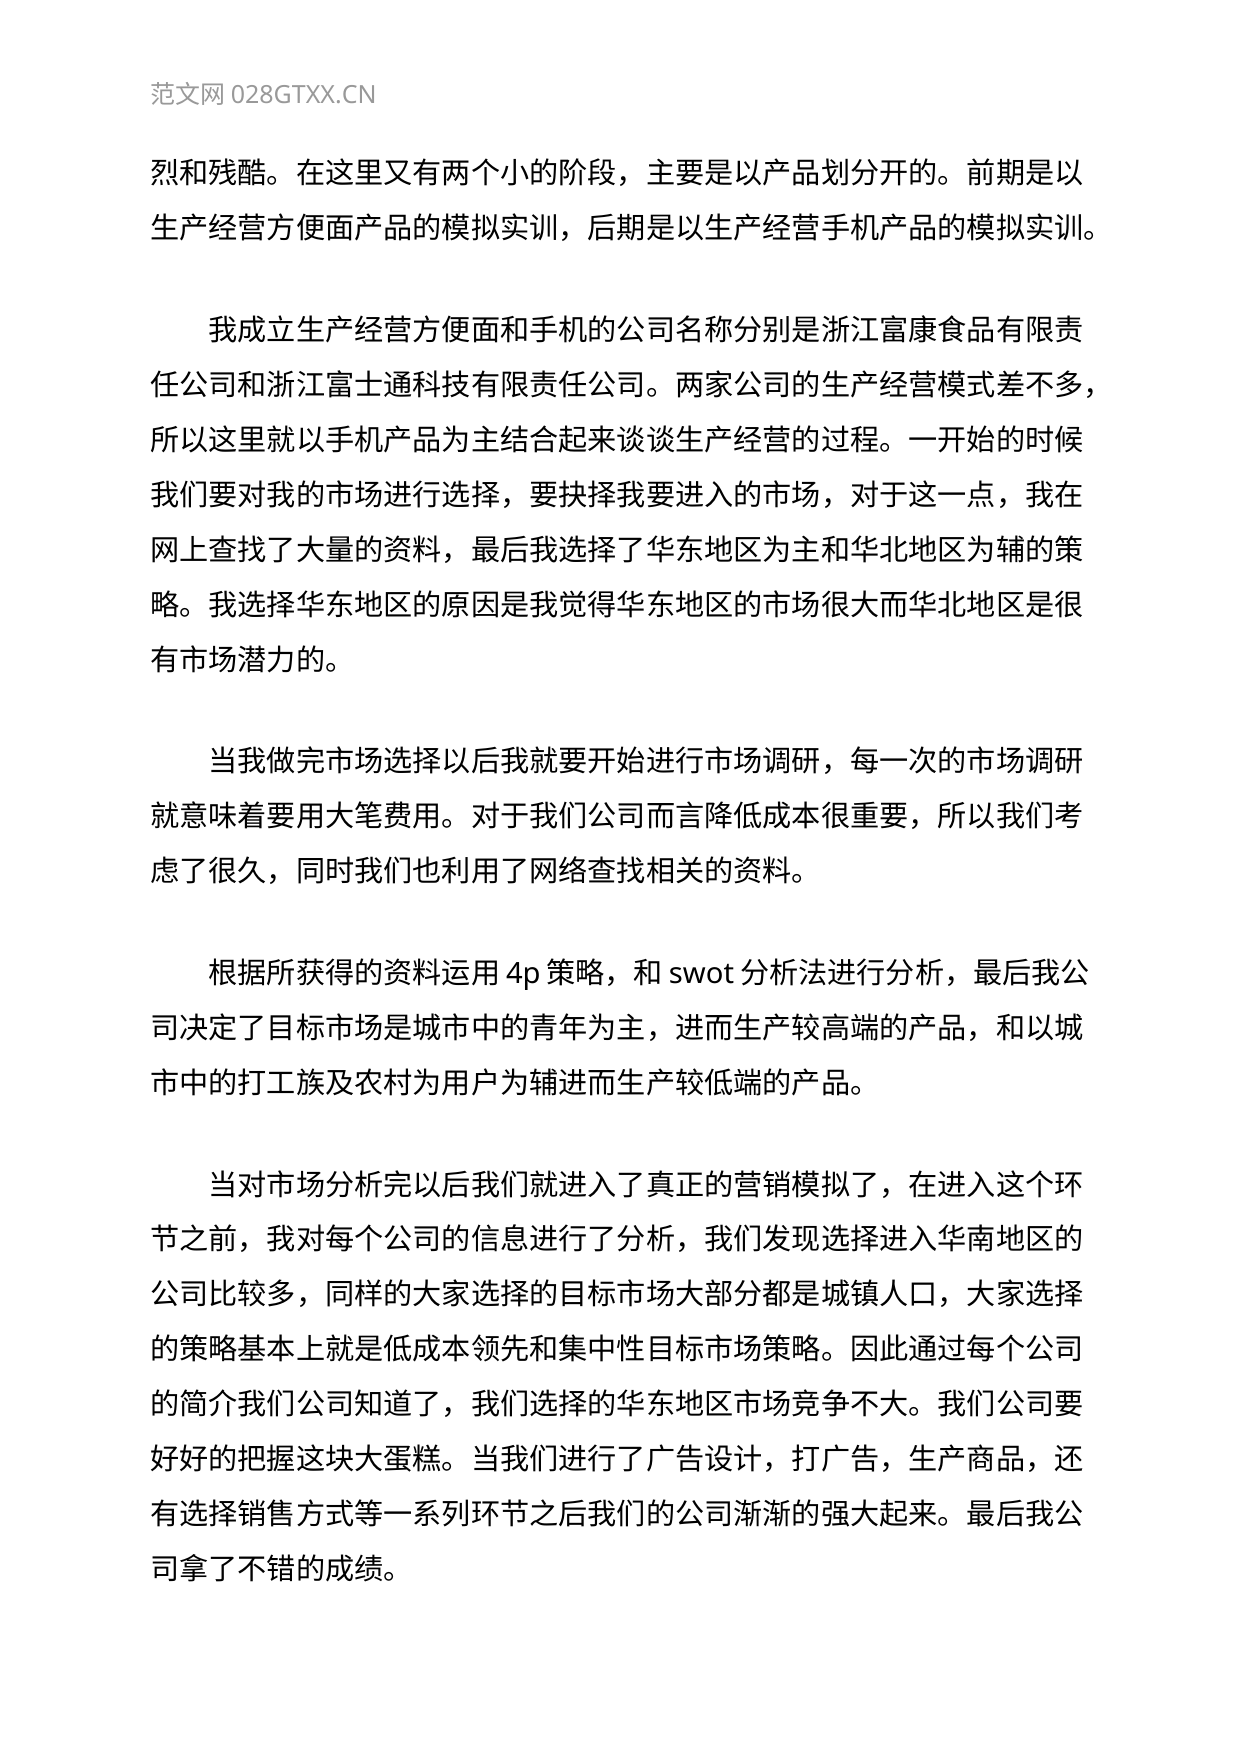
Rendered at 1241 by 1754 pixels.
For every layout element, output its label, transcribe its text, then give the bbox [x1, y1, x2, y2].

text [150, 150, 1090, 247]
text 当我做完市场选择以后我就要开始进行市场调研，每一次的市场调研就意味着要用大笔费用。对于我们公司而言降低成本很重要，所以我们考虑了很久，同时我们也利用了网络查找相关的资料。 [150, 738, 1090, 890]
text 我成立生产经营方便面和手机的公司名称分别是浙江富康食品有限责任公司和浙江富士通科技有限责任公司。两家公司的生产经营模式差不多，所以这里就以手机产品为主结合起来谈谈生产经营的过程。一开始的时候我们要对我的市场进行选择，要抉择我要进入的市场，对于这一点，我在网上查找了大量的资料，最后我选择了华东地区为主和华北地区为辅的策略。我选择华东地区的原因是我觉得华东地区的市场很大而华北地区是很有市场潜力的。 [150, 307, 1090, 678]
text 根据所获得的资料运用4p策略，和swot分析法进行分析，最后我公司决定了目标市场是城市中的青年为主，进而生产较高端的产品，和以城市中的打工族及农村为用户为辅进而生产较低端的产品。 [150, 949, 1090, 1102]
text 当对市场分析完以后我们就进入了真正的营销模拟了，在进入这个环节之前，我对每个公司的信息进行了分析，我们发现选择进入华南地区的公司比较多，同样的大家选择的目标市场大部分都是城镇人口，大家选择的策略基本上就是低成本领先和集中性目标市场策略。因此通过每个公司的简介我们公司知道了，我们选择的华东地区市场竞争不大。我们公司要好好的把握这块大蛋糕。当我们进行了广告设计，打广告，生产商品，还有选择销售方式等一系列环节之后我们的公司渐渐的强大起来。最后我公司拿了不错的成绩。 [150, 1161, 1090, 1588]
